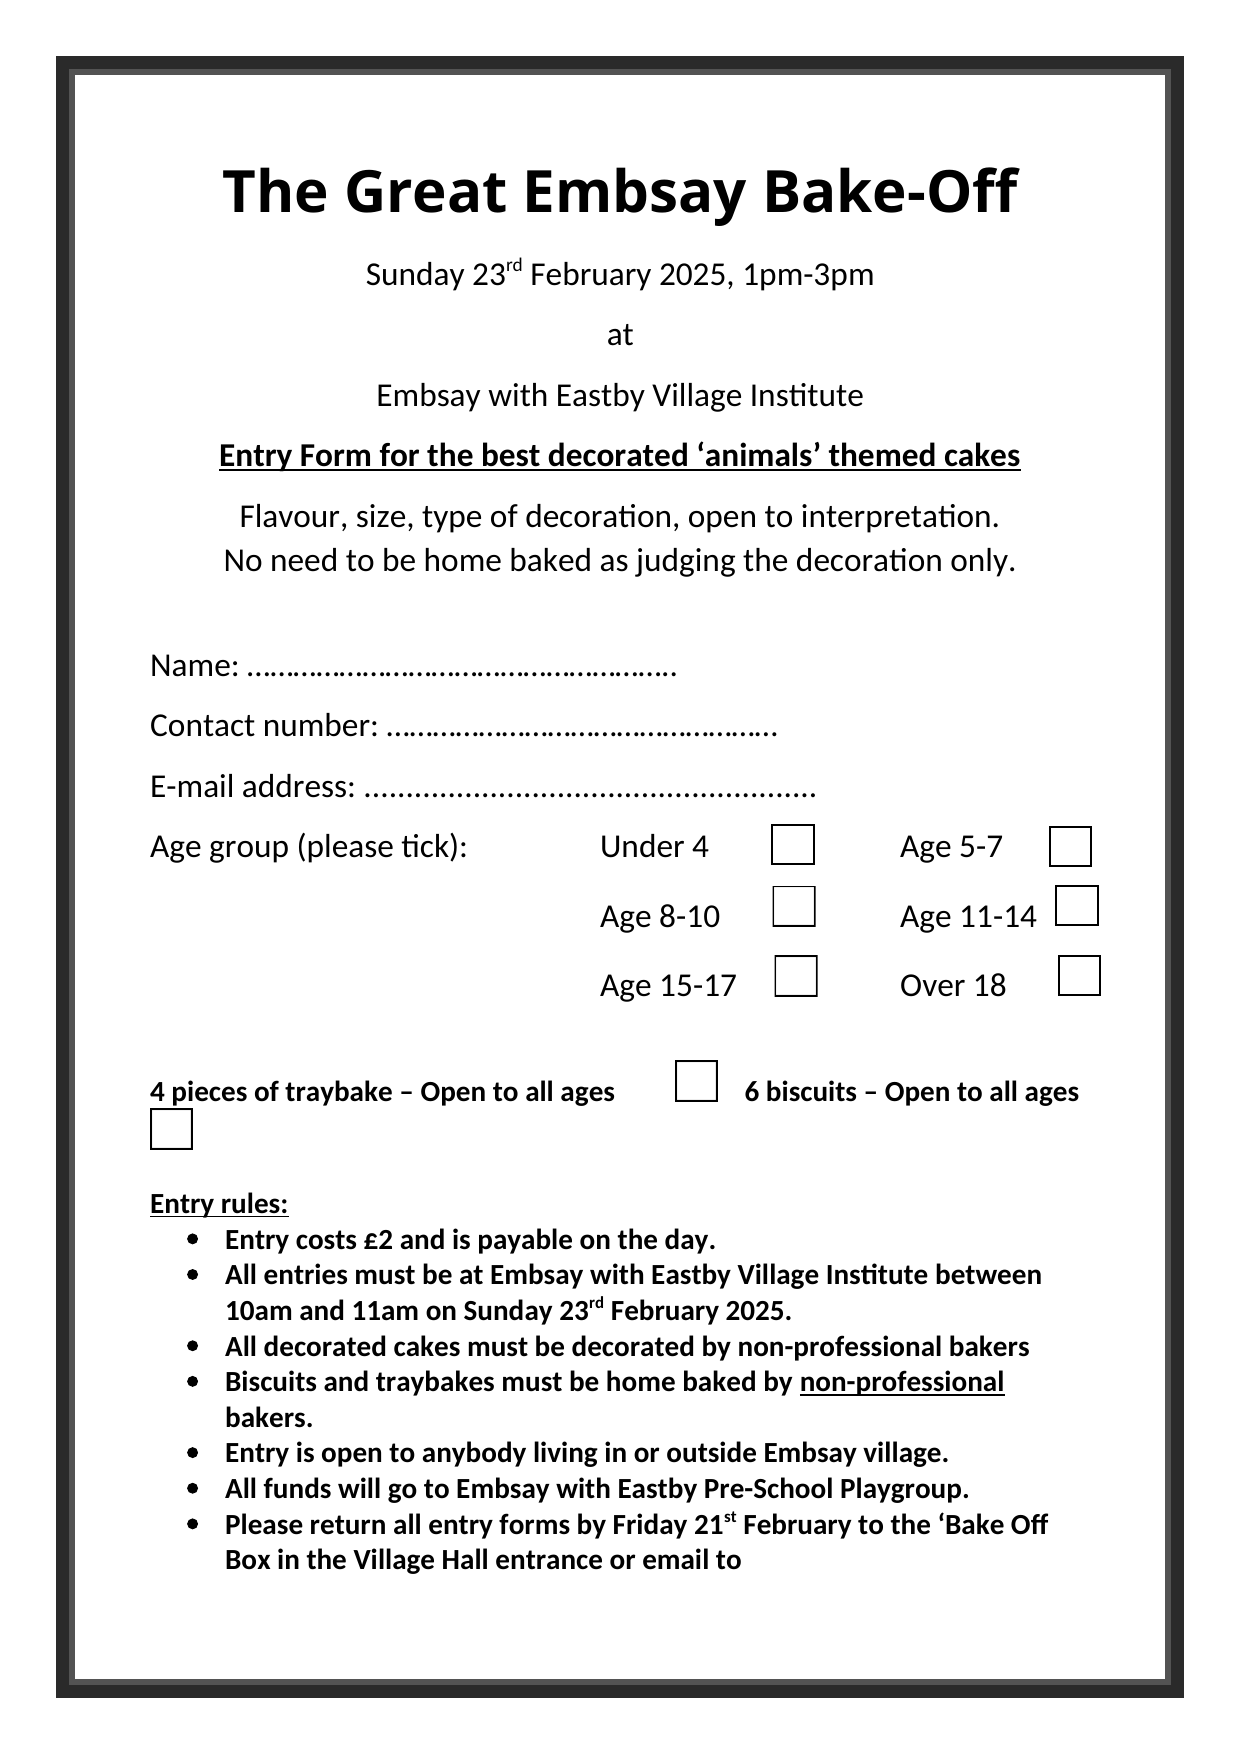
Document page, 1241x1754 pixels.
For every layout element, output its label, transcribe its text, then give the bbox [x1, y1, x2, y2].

list All decorated cakes must be decorated by non-professional bakers [187, 1328, 1090, 1363]
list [187, 1506, 1090, 1577]
picture [150, 1108, 193, 1150]
text Entry rules: [150, 1185, 1090, 1221]
text Entry Form for the best decorated ‘animals’ themed cakes [150, 434, 1090, 475]
text Age 15-17 Over 18 [525, 955, 1090, 1005]
text Age group (please tick): Under 4 Age 5-7 [150, 825, 1090, 866]
text at [150, 313, 1090, 354]
text 4 pieces of traybake – Open to all ages 6 biscuits – Open to all ages [150, 1060, 1090, 1149]
list Biscuits and traybakes must be home baked by non-professional bakers. [187, 1363, 1090, 1434]
picture [774, 955, 818, 997]
picture [772, 886, 816, 927]
text E-mail address: ...................................................... [150, 765, 1090, 806]
list All funds will go to Embsay with Eastby Pre-School Playgroup. [187, 1470, 1090, 1506]
text Sunday 23rd February 2025, 1pm-3pm [150, 252, 1090, 293]
text Age 8-10 Age 11-14 [525, 886, 1090, 935]
text No need to be home baked as judging the decoration only. [150, 539, 1090, 580]
list All entries must be at Embsay with Eastby Village Institute between 10am and 11am on Sunday 23rd February 2025. [187, 1256, 1090, 1328]
list Entry costs £2 and is payable on the day. [187, 1221, 1090, 1256]
text The Great Embsay Bake-Off [150, 150, 1090, 229]
text Flavour, size, type of decoration, open to interpretation. [150, 495, 1090, 536]
list Entry is open to anybody living in or outside Embsay village. [187, 1434, 1090, 1470]
text Contact number: …………………………………………… [150, 704, 1090, 745]
text Embsay with Eastby Village Institute [150, 374, 1090, 414]
text Name: ……………………………………………….. [150, 643, 1090, 684]
picture [675, 1060, 718, 1102]
